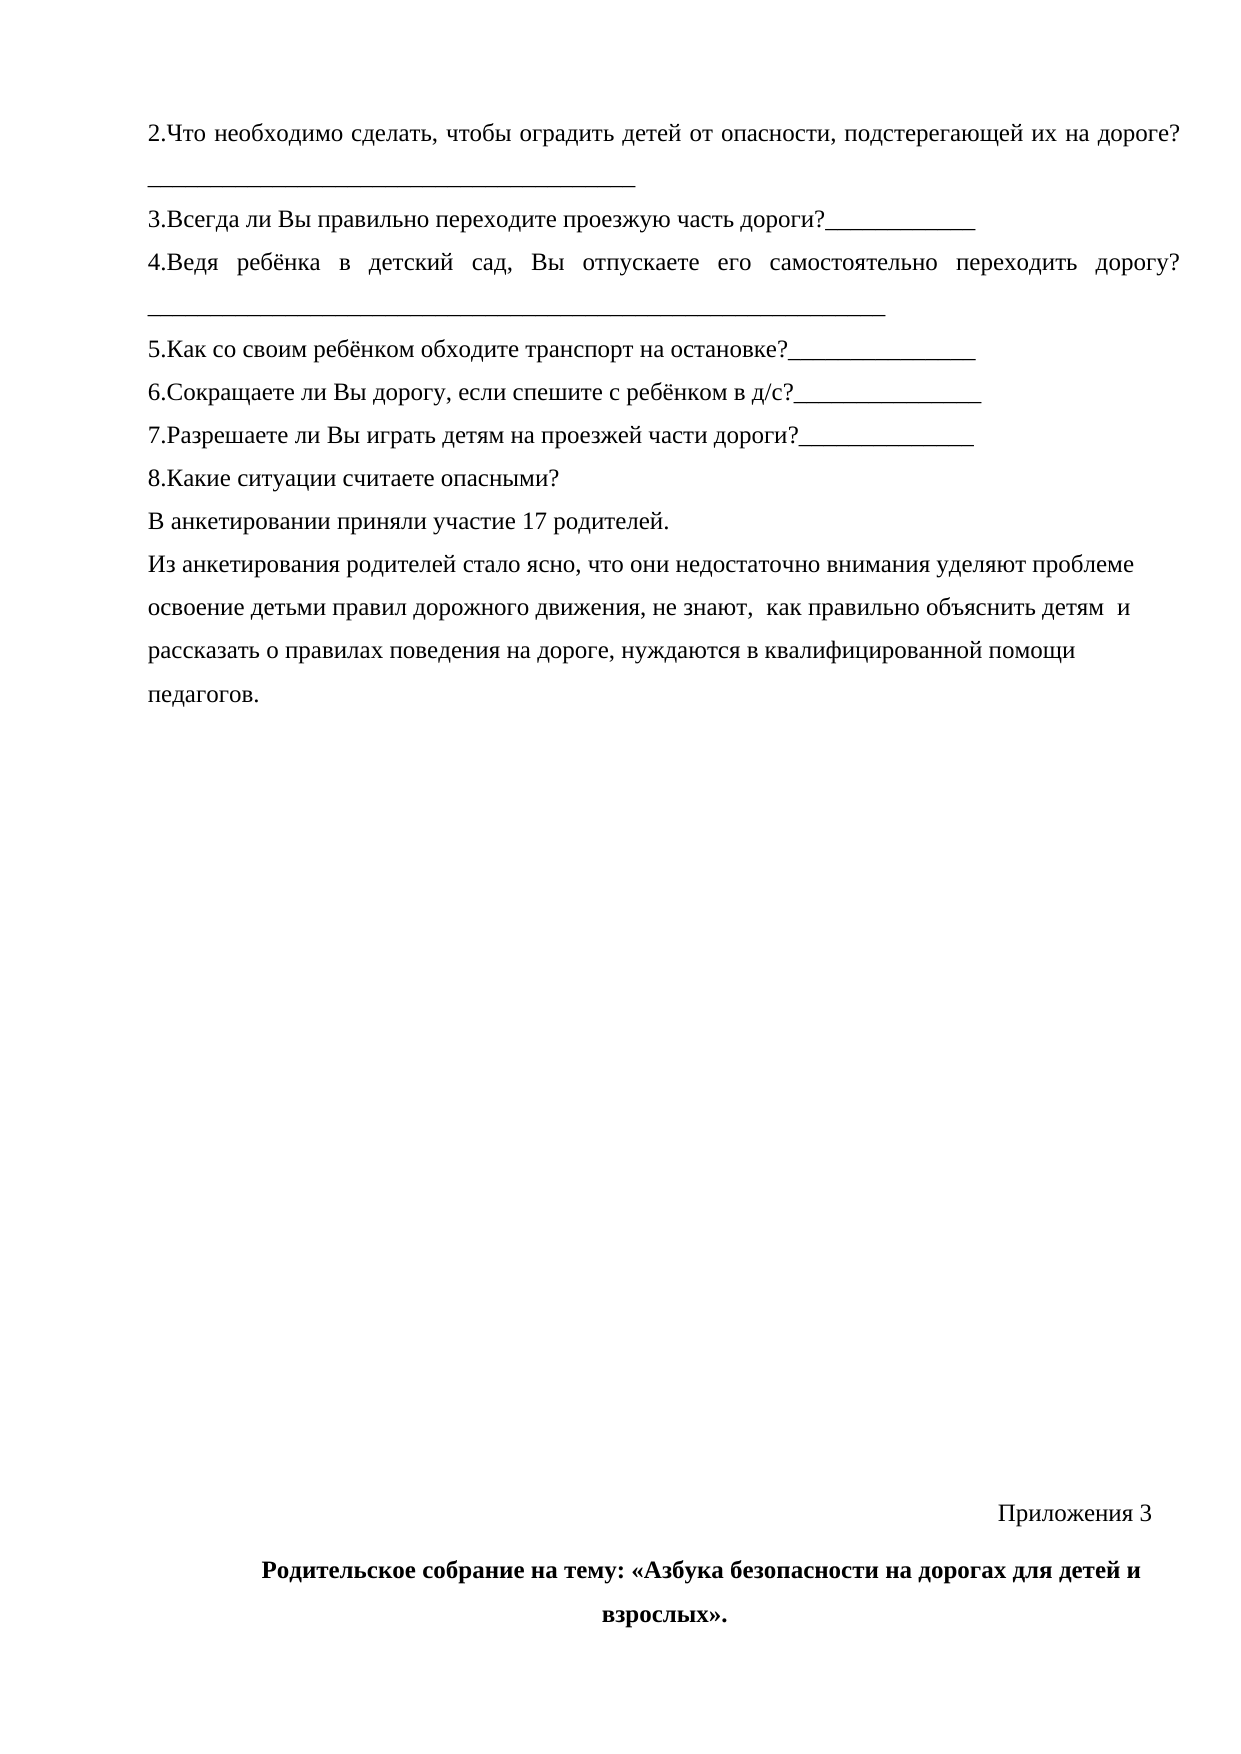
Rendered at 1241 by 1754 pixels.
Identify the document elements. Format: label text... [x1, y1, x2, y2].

text 2.Что необходимо сделать, чтобы оградить детей от опасности, подстерегающей их на дороге?_______________________________________ [148, 118, 1181, 190]
text Приложения 3 [148, 1498, 1181, 1527]
text 3.Всегда ли Вы правильно переходите проезжую часть дороги?____________ [148, 204, 1181, 233]
text 4.Ведя ребёнка в детский сад, Вы отпускаете его самостоятельно переходить дорогу?___________________________________________________________ [148, 247, 1181, 319]
text Из анкетирования родителей стало ясно, что они недостаточно внимания уделяют проблеме освоение детьми правил дорожного движения, не знают, как правильно объяснить детям и рассказать о правилах поведения на дороге, нуждаются в квалифицированной помощи педагогов. [148, 549, 1181, 707]
text 8.Какие ситуации считаете опасными? [148, 463, 1181, 492]
text Родительское собрание на тему: «Азбука безопасности на дорогах для детей и взрослых». [148, 1556, 1181, 1627]
text 5.Как со своим ребёнком обходите транспорт на остановке?_______________ [148, 334, 1181, 362]
text 7.Разрешаете ли Вы играть детям на проезжей части дороги?______________ [148, 420, 1181, 449]
text В анкетировании приняли участие 17 родителей. [148, 506, 1181, 535]
text 6.Сокращаете ли Вы дорогу, если спешите с ребёнком в д/с?_______________ [148, 377, 1181, 406]
